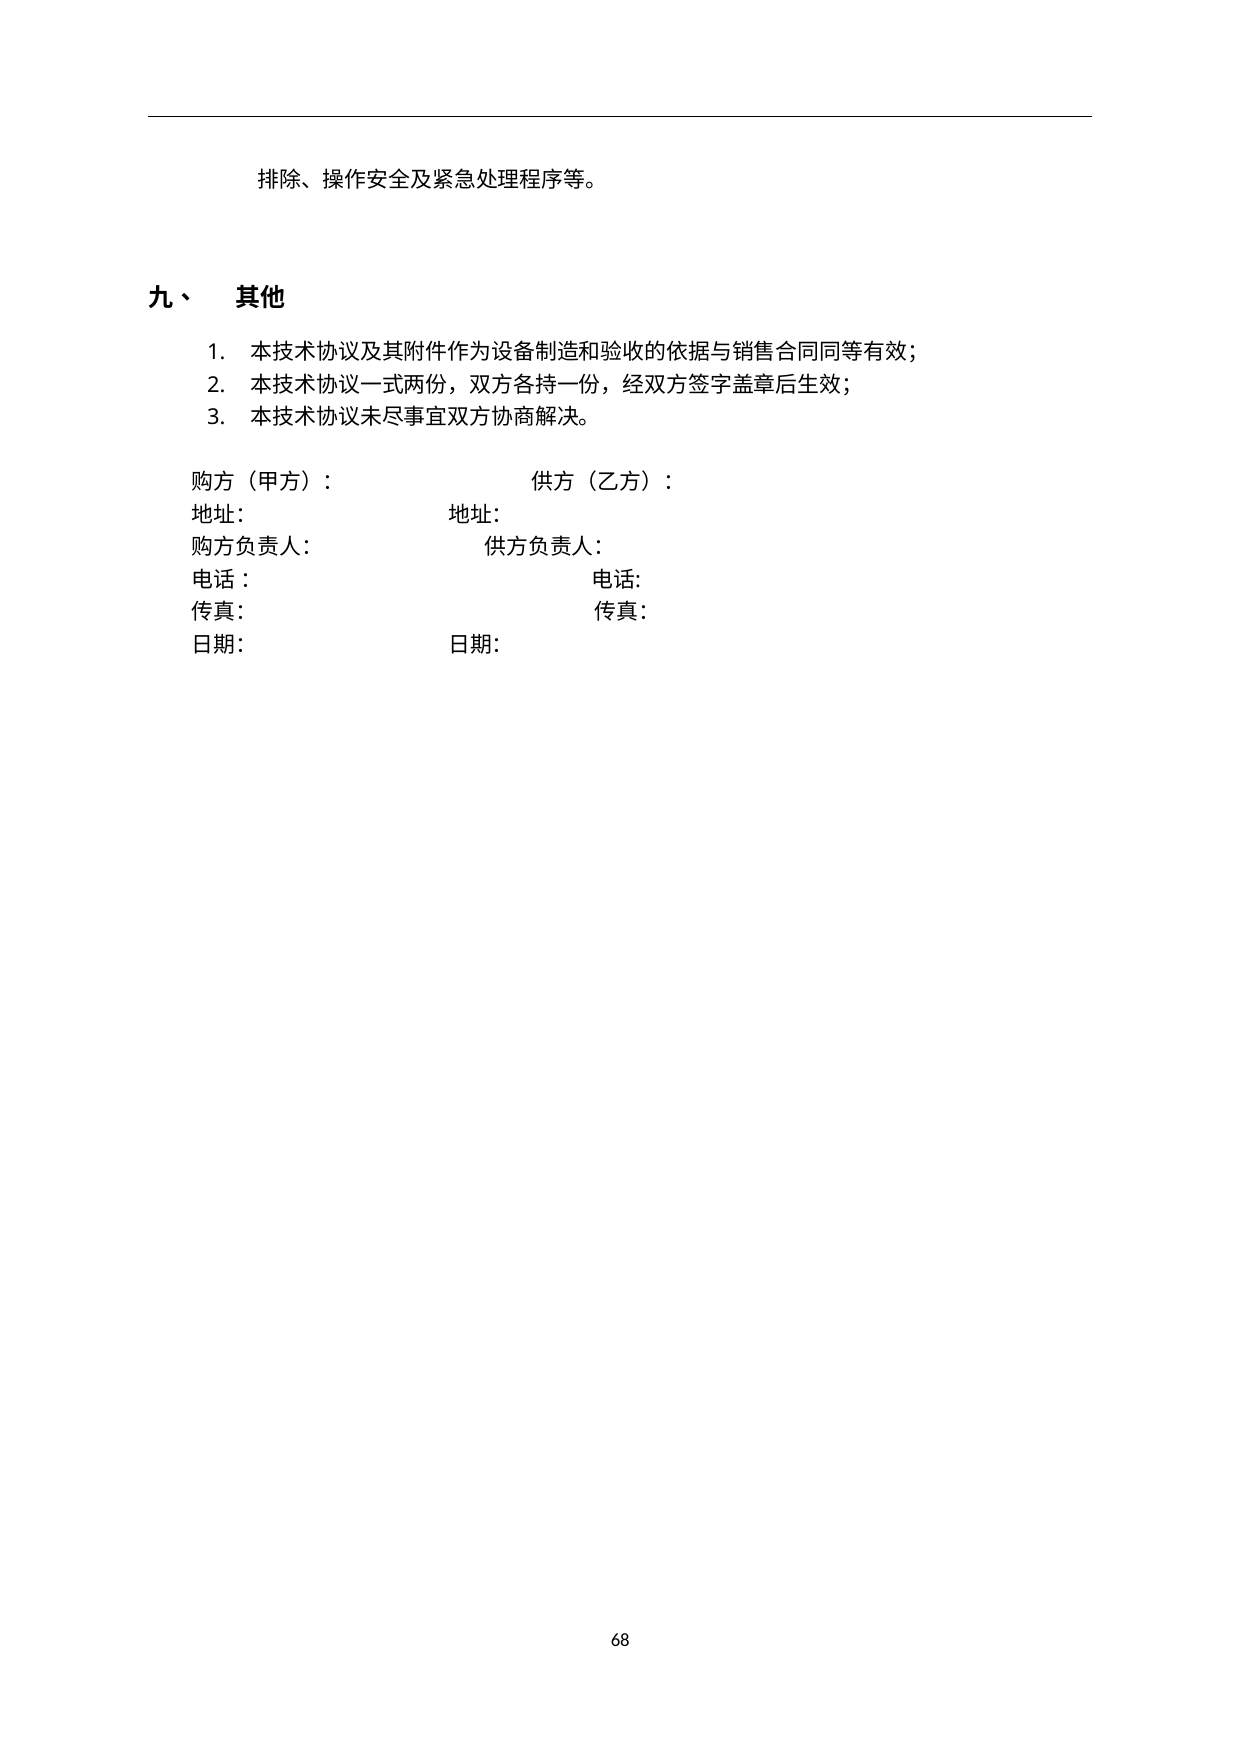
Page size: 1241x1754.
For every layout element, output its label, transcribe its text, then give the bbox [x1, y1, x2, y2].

text 购方（甲方）： 供方（乙方）： [191, 464, 1092, 496]
text 地址： 地址： [191, 496, 1092, 529]
text 购方负责人： 供方负责人： [191, 529, 1092, 561]
list 本技术协议及其附件作为设备制造和验收的依据与销售合同同等有效； [207, 334, 1092, 366]
text 电话 ： 电话: [191, 561, 1092, 594]
list 其他 [148, 264, 1092, 329]
list 本技术协议一式两份，双方各持一份，经双方签字盖章后生效； [207, 366, 1092, 399]
text 日期： 日期： [191, 626, 1092, 659]
list 本技术协议未尽事宜双方协商解决。 [207, 399, 1092, 431]
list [213, 162, 1092, 194]
text 传真： 传真： [191, 594, 1092, 626]
